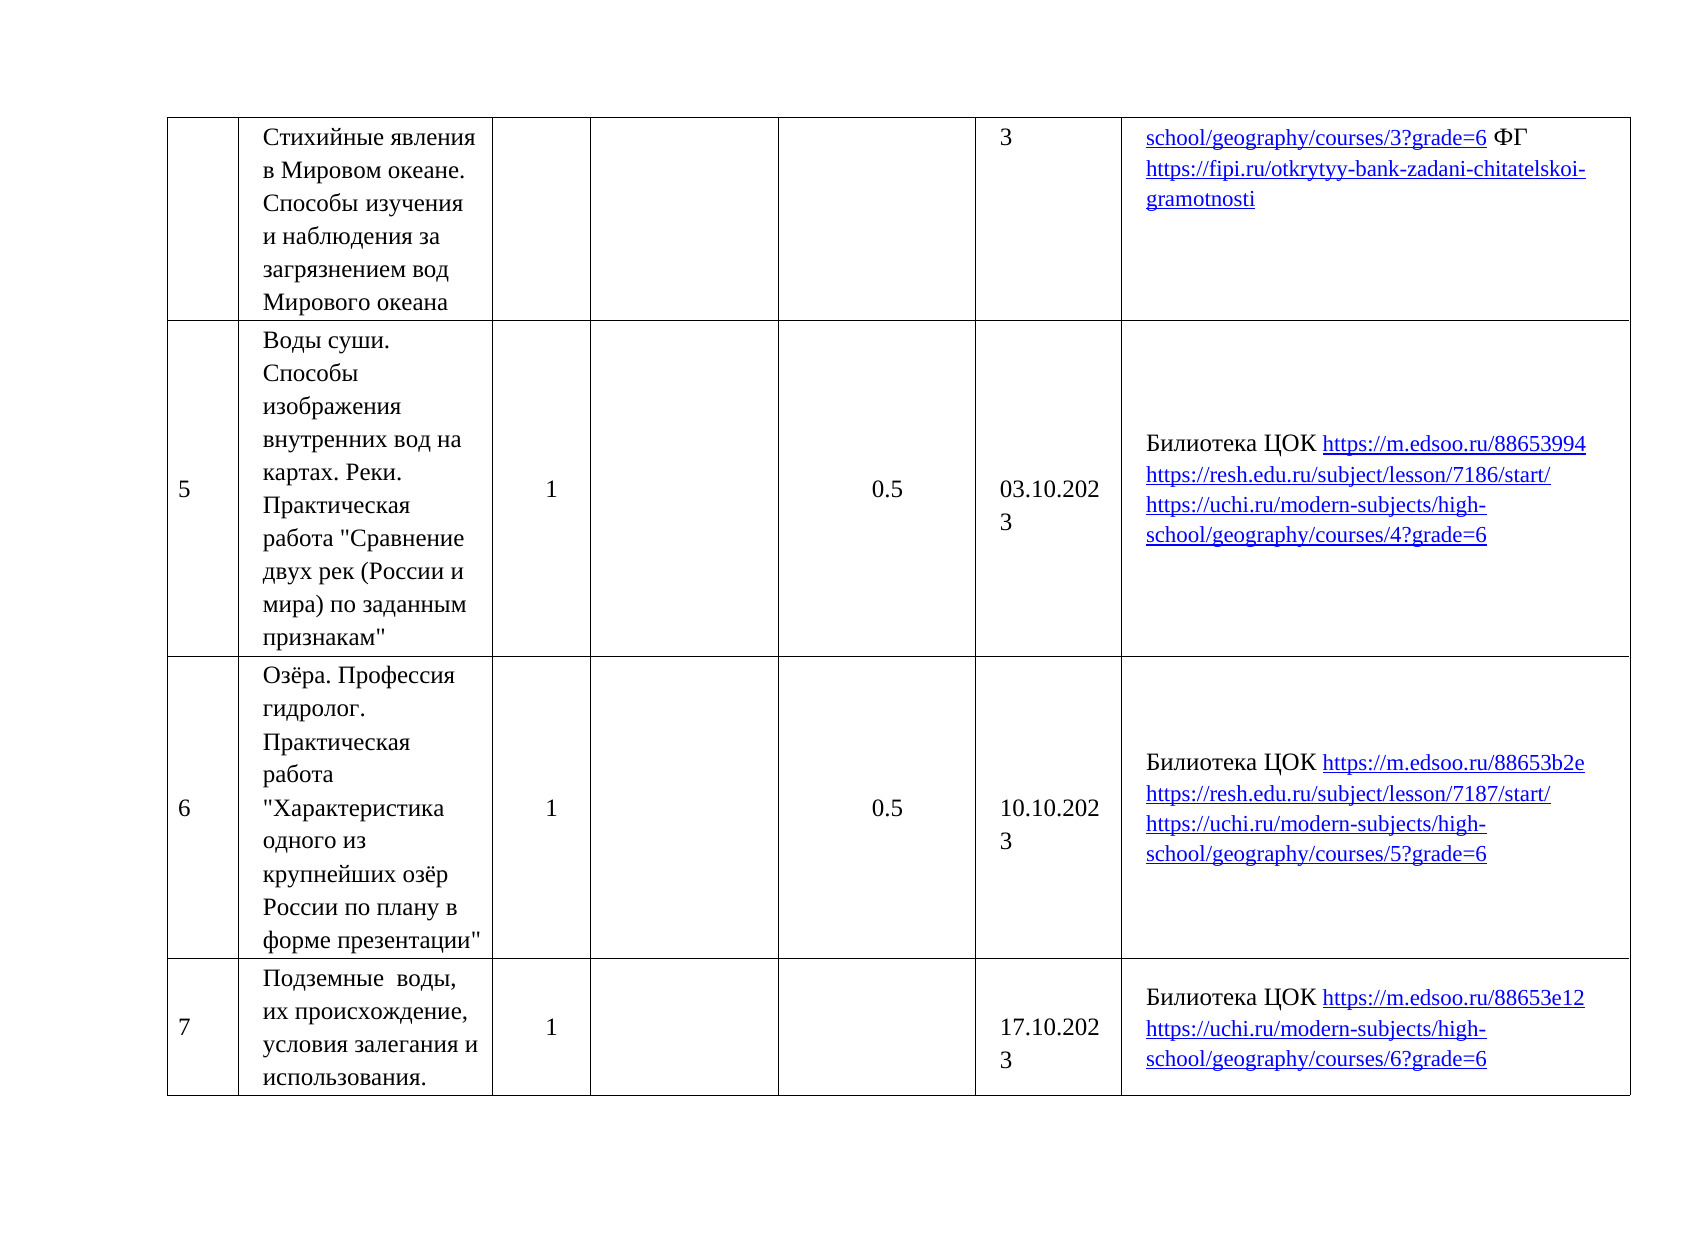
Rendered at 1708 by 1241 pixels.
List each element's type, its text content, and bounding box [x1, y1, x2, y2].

table_cell [591, 959, 778, 1095]
table_header 3 [976, 118, 1121, 320]
table_cell 10.10.202 3 [976, 657, 1121, 958]
table_cell 5 [168, 321, 238, 656]
table_cell Озёра. Профессия гидролог. Практическая работа "Характеристика одного из крупнейших озёр России по плану в форме презентации" [239, 657, 492, 958]
table_cell [591, 657, 778, 958]
table_cell 17.10.202 3 [976, 959, 1121, 1095]
table_cell Подземные воды, их происхождение, условия залегания и использования. [239, 959, 492, 1095]
table_header school/geography/courses/3?grade=6 ФГ https://fipi.ru/otkrytyy-bank-zadani-chitatelskoi- gramotnosti [1122, 118, 1630, 320]
table_cell [779, 959, 975, 1095]
table_cell 0.5 [779, 321, 975, 656]
table_cell Билиотека ЦОК https://m.edsoo.ru/88653994 https://resh.edu.ru/subject/lesson/7186/start/ https://uchi.ru/modern-subjects/high- school/geography/courses/4?grade=6 [1122, 320, 1630, 656]
table_cell 03.10.202 3 [976, 321, 1121, 656]
table_cell Билиотека ЦОК https://m.edsoo.ru/88653e12 https://uchi.ru/modern-subjects/high- school/geography/courses/6?grade=6 [1122, 958, 1630, 1095]
table_cell 0.5 [779, 657, 975, 958]
table_cell [591, 321, 778, 656]
table_header [493, 118, 590, 320]
table_cell 1 [493, 321, 590, 656]
table_cell 1 [493, 657, 590, 958]
table_cell Билиотека ЦОК https://m.edsoo.ru/88653b2e https://resh.edu.ru/subject/lesson/7187/start/ https://uchi.ru/modern-subjects/high- school/geography/courses/5?grade=6 [1122, 656, 1630, 958]
table_header [591, 118, 778, 320]
table_cell Воды суши. Способы изображения внутренних вод на картах. Реки. Практическая работа "Сравнение двух рек (России и мира) по заданным признакам" [239, 321, 492, 656]
table_header [168, 118, 238, 320]
table_header [779, 118, 975, 320]
table_cell 6 [168, 657, 238, 958]
table_cell 1 [493, 959, 590, 1095]
table_header Стихийные явления в Мировом океане. Способы изучения и наблюдения за загрязнением вод Мирового океана [239, 118, 492, 320]
table_cell 7 [168, 959, 238, 1095]
